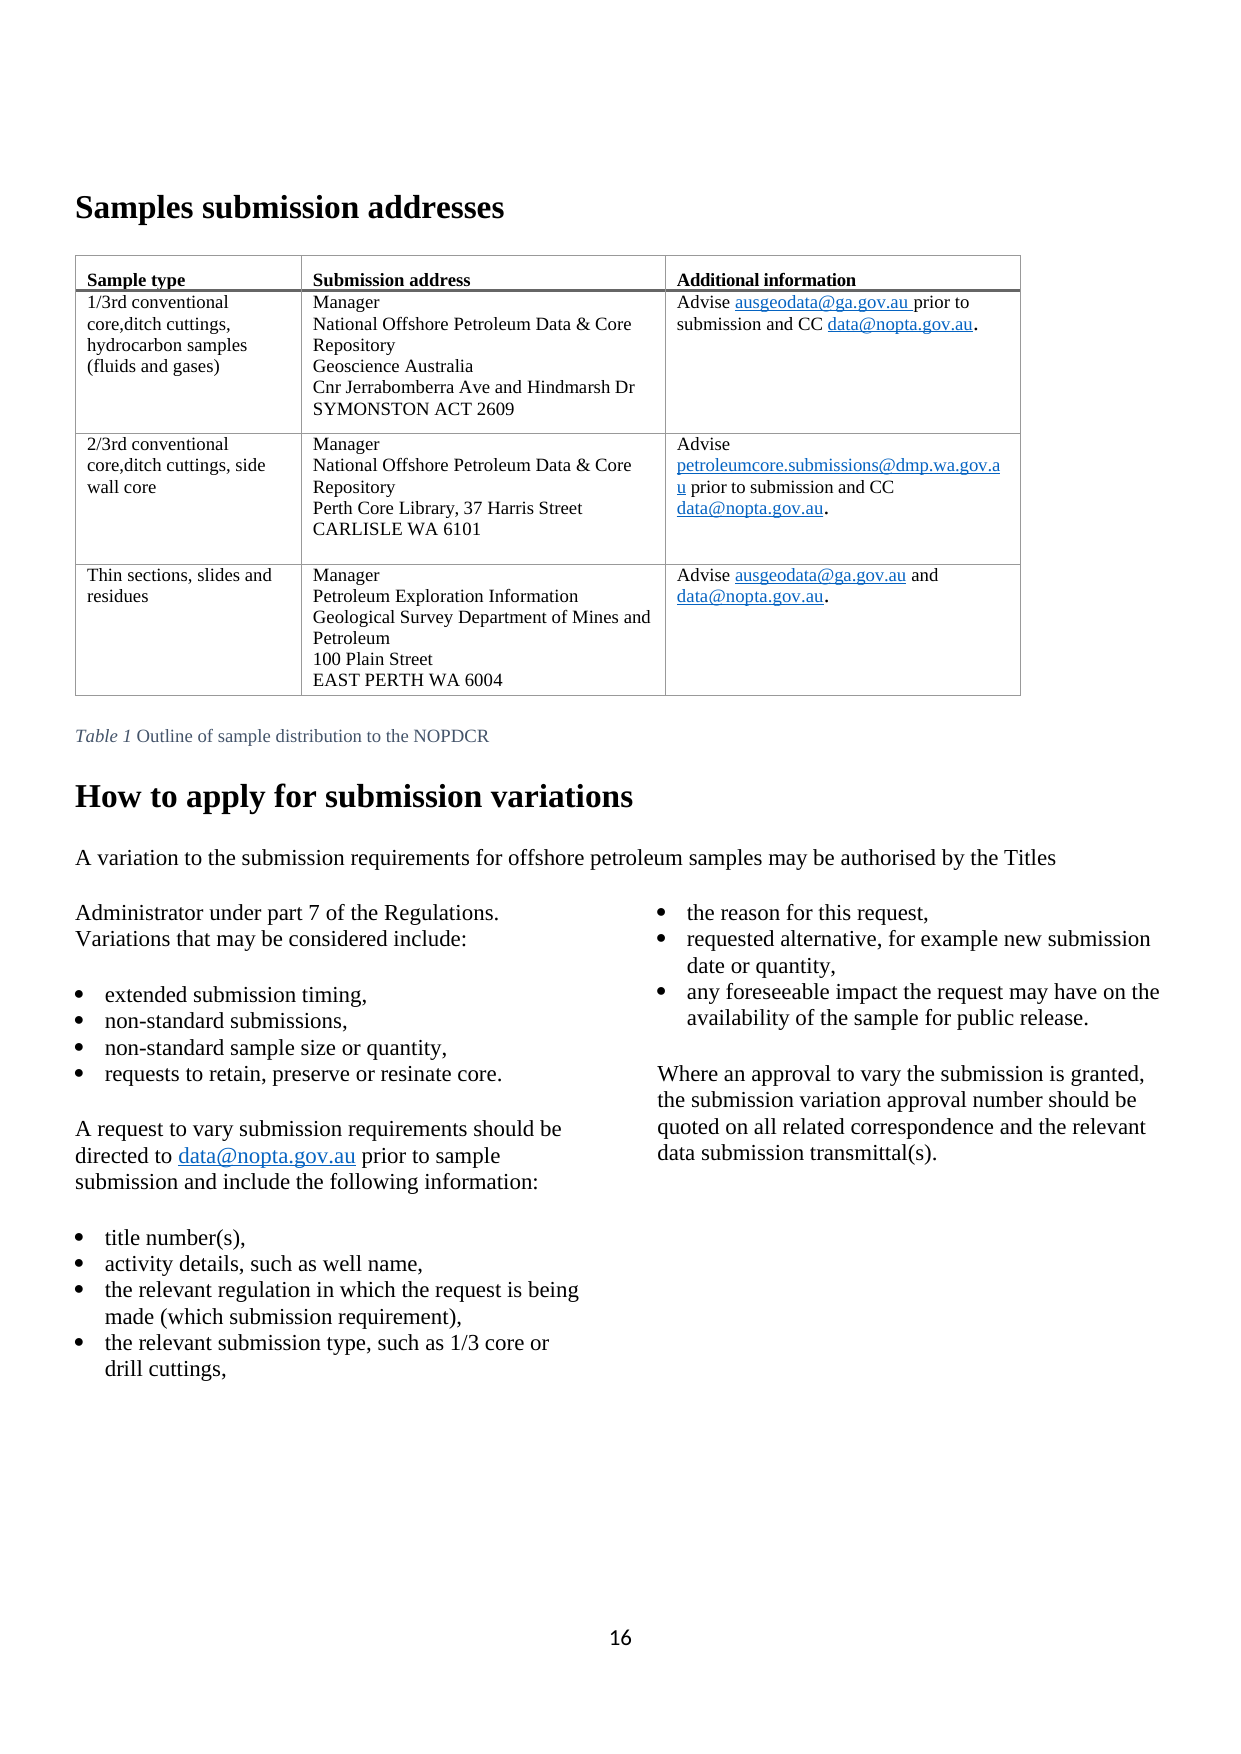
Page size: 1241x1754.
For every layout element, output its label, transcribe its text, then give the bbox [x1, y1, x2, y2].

table_cell Manager National Offshore Petroleum Data & Core Repository Perth Core Library, 37 Harris Street CARLISLE WA 6101 [302, 434, 665, 564]
list requested alternative, for example new submission date or quantity, [657, 954, 1165, 1007]
subtitle How to apply for submission variations [75, 776, 1165, 814]
table_cell Advise petroleumcore.submissions@dmp.wa.gov.au prior to submission and CC data@nopta.gov.au. [666, 434, 1020, 564]
table_cell Manager National Offshore Petroleum Data & Core Repository Geoscience Australia Cnr Jerrabomberra Ave and Hindmarsh Dr SYMONSTON ACT 2609 [302, 292, 665, 433]
table_header Submission address [302, 256, 665, 289]
table_cell 1/3rd conventional core,ditch cuttings, hydrocarbon samples (fluids and gases) [76, 292, 301, 433]
text A variation to the submission requirements for offshore petroleum samples may be authorised by the Titles [75, 843, 1165, 870]
list any foreseeable impact the request may have on the availability of the sample for public release. [657, 1007, 1165, 1060]
table_cell Advise ausgeodata@ga.gov.au prior to submission and CC data@nopta.gov.au. [666, 292, 1020, 433]
subtitle Samples submission addresses [75, 188, 1165, 226]
list the relevant regulation in which the request is being made (which submission requirement), [75, 1276, 583, 1329]
list requests to retain, preserve or resinate core. [75, 1060, 583, 1086]
text Where an approval to vary the submission is granted, the submission variation approval number should be quoted on all related correspondence and the relevant data submission transmittal(s).Transmittals [657, 1089, 1165, 1194]
list title number(s), [75, 1224, 583, 1250]
list non-standard submissions, [75, 1007, 583, 1034]
list the reason for this request, [657, 928, 1165, 954]
table_cell Advise ausgeodata@ga.gov.au and data@nopta.gov.au. [666, 565, 1020, 695]
list activity details, such as well name, [75, 1250, 583, 1276]
table_cell Manager Petroleum Exploration Information Geological Survey Department of Mines and Petroleum 100 Plain Street EAST PERTH WA 6004 [302, 565, 665, 695]
list extended submission timing, [75, 981, 583, 1007]
text Administrator under part 7 of the Regulations. Variations that may be considered include: [75, 899, 583, 952]
text A request to vary submission requirements should be directed to data@nopta.gov.au prior to sample submission and include the following information: [75, 1116, 583, 1194]
table_cell 2/3rd conventional core,ditch cuttings, side wall core [76, 434, 301, 564]
table_header Sample type Sample type [76, 256, 301, 289]
table_cell Thin sections, slides and residues [76, 565, 301, 695]
list non-standard sample size or quantity, [75, 1034, 583, 1060]
list the relevant submission type, such as 1/3 core or drill cuttings, [75, 1329, 583, 1382]
table_header Additional information [666, 256, 1020, 289]
